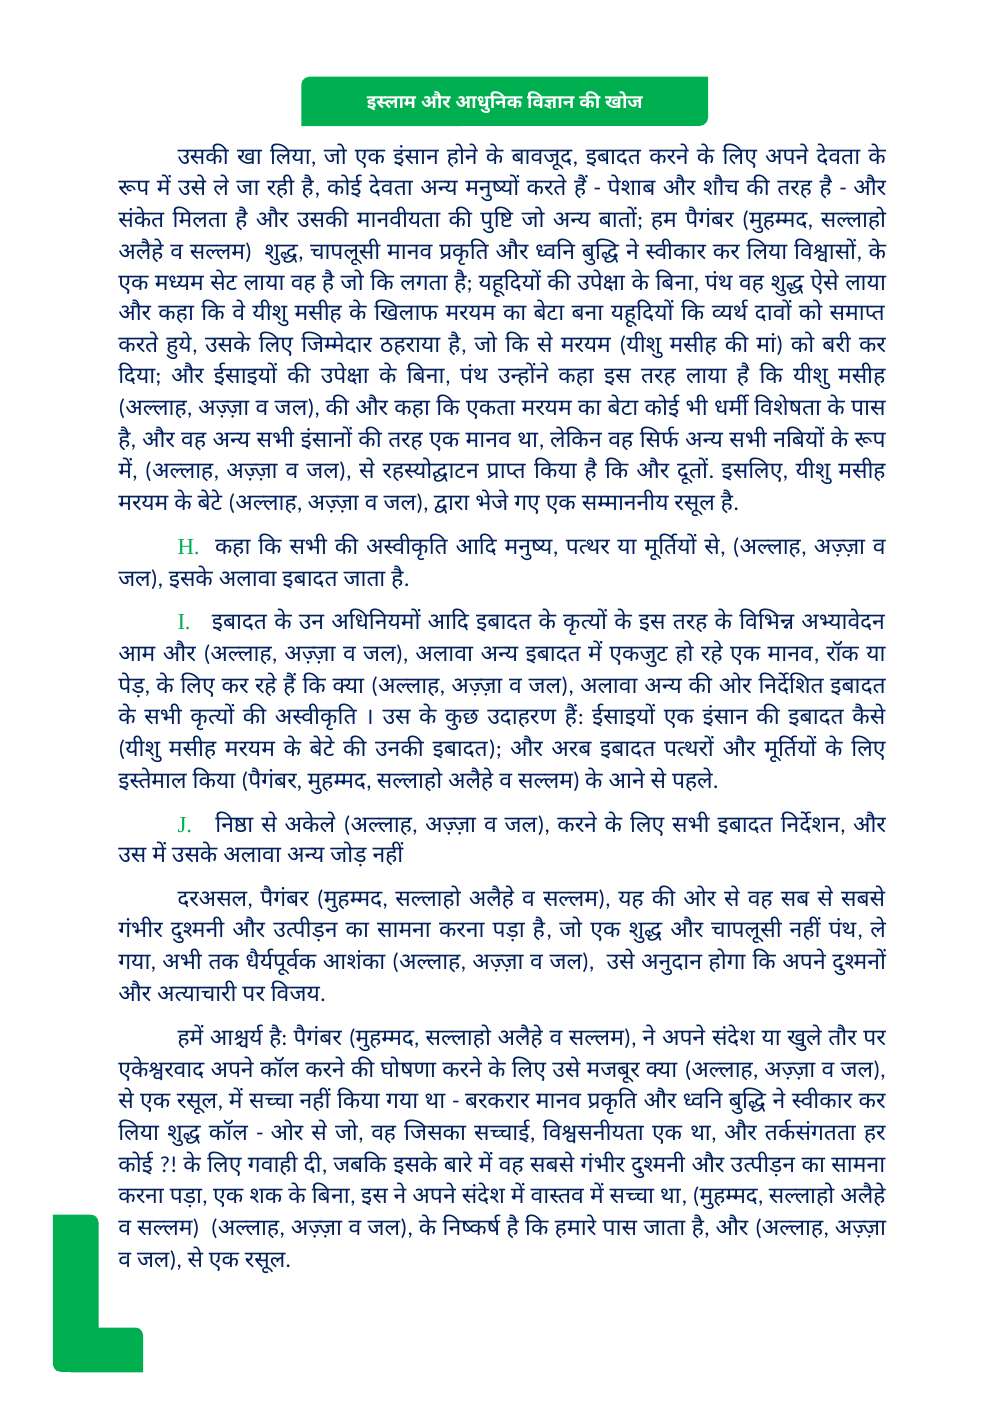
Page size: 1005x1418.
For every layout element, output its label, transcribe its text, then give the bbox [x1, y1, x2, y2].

text J. निष्ठा से अकेले (अल्लाह, अज़्ज़ा व जल), करने के लिए सभी इबादत निर्देशन, और उस में उसके अलावा अन्य जोड़ नहीं [118, 810, 886, 871]
text H. कहा कि सभी की अस्वीकृति आदि मनुष्य, पत्थर या मूर्तियों से, (अल्लाह, अज़्ज़ा व जल), इसके अलावा इबादत जाता है. [118, 532, 886, 596]
text I. इबादत के उन अधिनियमों आदि इबादत के कृत्यों के इस तरह के विभिन्न अभ्यावेदन आम और (अल्लाह, अज़्ज़ा व जल), अलावा अन्य इबादत में एकजुट हो रहे एक मानव, रॉक या पेड़, के लिए कर रहे हैं कि क्या (अल्लाह, अज़्ज़ा व जल), अलावा अन्य की ओर निर्देशित इबादत के सभी कृत्यों की अस्वीकृति । उस के कुछ उदाहरण हैं: ईसाइयों एक इंसान की इबादत कैसे (यीशु मसीह मरयम के बेटे की उनकी इबादत); और अरब इबादत पत्थरों और मूर्तियों के लिए इस्तेमाल किया (पैगंबर, मुहम्मद, सल्लाहो अलैहे व सल्लम) के आने से पहले. [118, 608, 886, 797]
text हमें आश्चर्य है: पैगंबर (मुहम्मद, सल्लाहो अलैहे व सल्लम), ने अपने संदेश या खुले तौर पर एकेश्वरवाद अपने कॉल करने की घोषणा करने के लिए उसे मजबूर क्या (अल्लाह, अज़्ज़ा व जल), से एक रसूल, में सच्चा नहीं किया गया था - बरकरार मानव प्रकृति और ध्वनि बुद्धि ने स्वीकार कर लिया शुद्ध कॉल - ओर से जो, वह जिसका सच्चाई, विश्वसनीयता एक था, और तर्कसंगतता हर कोई ?! के लिए गवाही दी, जबकि इसके बारे में वह सबसे गंभीर दुश्मनी और उत्पीड़न का सामना करना पड़ा, एक शक के बिना, इस ने अपने संदेश में वास्तव में सच्चा था, (मुहम्मद, सल्लाहो अलैहे व सल्लम) (अल्लाह, अज़्ज़ा व जल), के निष्कर्ष है कि हमारे पास जाता है, और (अल्लाह, अज़्ज़ा व जल), से एक रसूल. [118, 1023, 886, 1276]
text दरअसल, पैगंबर (मुहम्मद, सल्लाहो अलैहे व सल्लम), यह की ओर से वह सब से सबसे गंभीर दुश्मनी और उत्पीड़न का सामना करना पड़ा है, जो एक शुद्ध और चापलूसी नहीं पंथ, ले गया, अभी तक धैर्यपूर्वक आशंका (अल्लाह, अज़्ज़ा व जल), उसे अनुदान होगा कि अपने दुश्मनों और अत्याचारी पर विजय. [118, 884, 886, 1011]
text उसकी खा लिया, जो एक इंसान होने के बावजूद, इबादत करने के लिए अपने देवता के रूप में उसे ले जा रही है, कोई देवता अन्य मनुष्यों करते हैं - पेशाब और शौच की तरह है - और संकेत मिलता है और उसकी मानवीयता की पुष्टि जो अन्य बातों; हम पैगंबर (मुहम्मद, सल्लाहो अलैहे व सल्लम) शुद्ध, चापलूसी मानव प्रकृति और ध्वनि बुद्धि ने स्वीकार कर लिया विश्वासों, के एक मध्यम सेट लाया वह है जो कि लगता है; यहूदियों की उपेक्षा के बिना, पंथ वह शुद्ध ऐसे लाया और कहा कि वे यीशु मसीह के खिलाफ मरयम का बेटा बना यहूदियों कि व्यर्थ दावों को समाप्त करते हुये, उसके लिए जिम्मेदार ठहराया है, जो कि से मरयम (यीशु मसीह की मां) को बरी कर दिया; और ईसाइयों की उपेक्षा के बिना, पंथ उन्होंने कहा इस तरह लाया है कि यीशु मसीह (अल्लाह, अज़्ज़ा व जल), की और कहा कि एकता मरयम का बेटा कोई भी धर्मी विशेषता के पास है, और वह अन्य सभी इंसानों की तरह एक मानव था, लेकिन वह सिर्फ अन्य सभी नबियों के रूप में, (अल्लाह, अज़्ज़ा व जल), से रहस्योद्घाटन प्राप्त किया है कि और दूतों. इसलिए, यीशु मसीह मरयम के बेटे (अल्लाह, अज़्ज़ा व जल), द्वारा भेजे गए एक सम्माननीय रसूल है. [118, 142, 886, 520]
